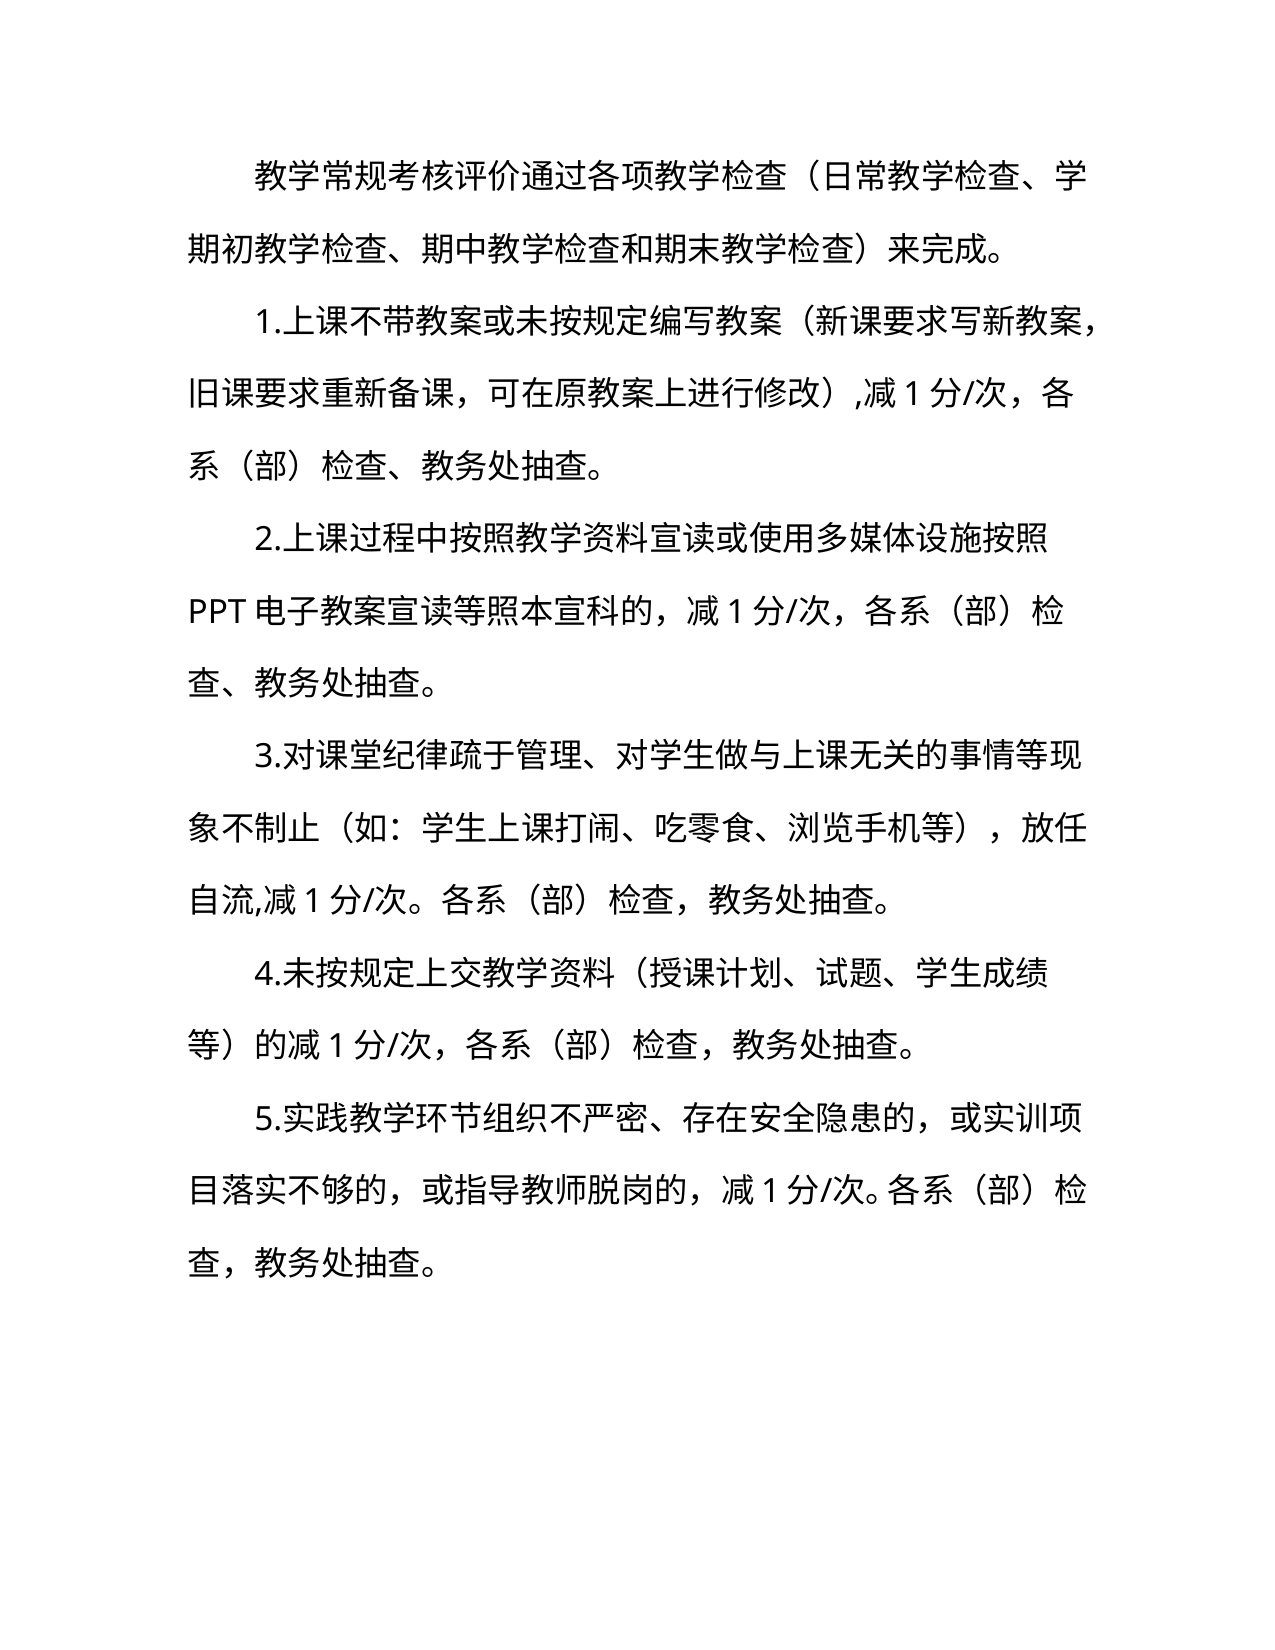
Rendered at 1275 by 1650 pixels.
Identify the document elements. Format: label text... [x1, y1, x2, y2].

text 4.未按规定上交教学资料（授课计划、试题、学生成绩等）的减1分/次，各系（部）检查，教务处抽查。 [187, 947, 1087, 1067]
text 3.对课堂纪律疏于管理、对学生做与上课无关的事情等现象不制止（如：学生上课打闹、吃零食、浏览手机等），放任自流,减1分/次。各系（部）检查，教务处抽查。 [187, 729, 1087, 922]
text 5.实践教学环节组织不严密、存在安全隐患的，或实训项目落实不够的，或指导教师脱岗的，减1分/次。各系（部）检查，教务处抽查。 [187, 1092, 1087, 1285]
text 1.上课不带教案或未按规定编写教案（新课要求写新教案，旧课要求重新备课，可在原教案上进行修改）,减1分/次，各系（部）检查、教务处抽查。 [187, 294, 1087, 488]
text 教学常规考核评价通过各项教学检查（日常教学检查、学期初教学检查、期中教学检查和期末教学检查）来完成。 [187, 150, 1087, 271]
text 2.上课过程中按照教学资料宣读或使用多媒体设施按照PPT电子教案宣读等照本宣科的，减1分/次，各系（部）检查、教务处抽查。 [187, 512, 1087, 705]
